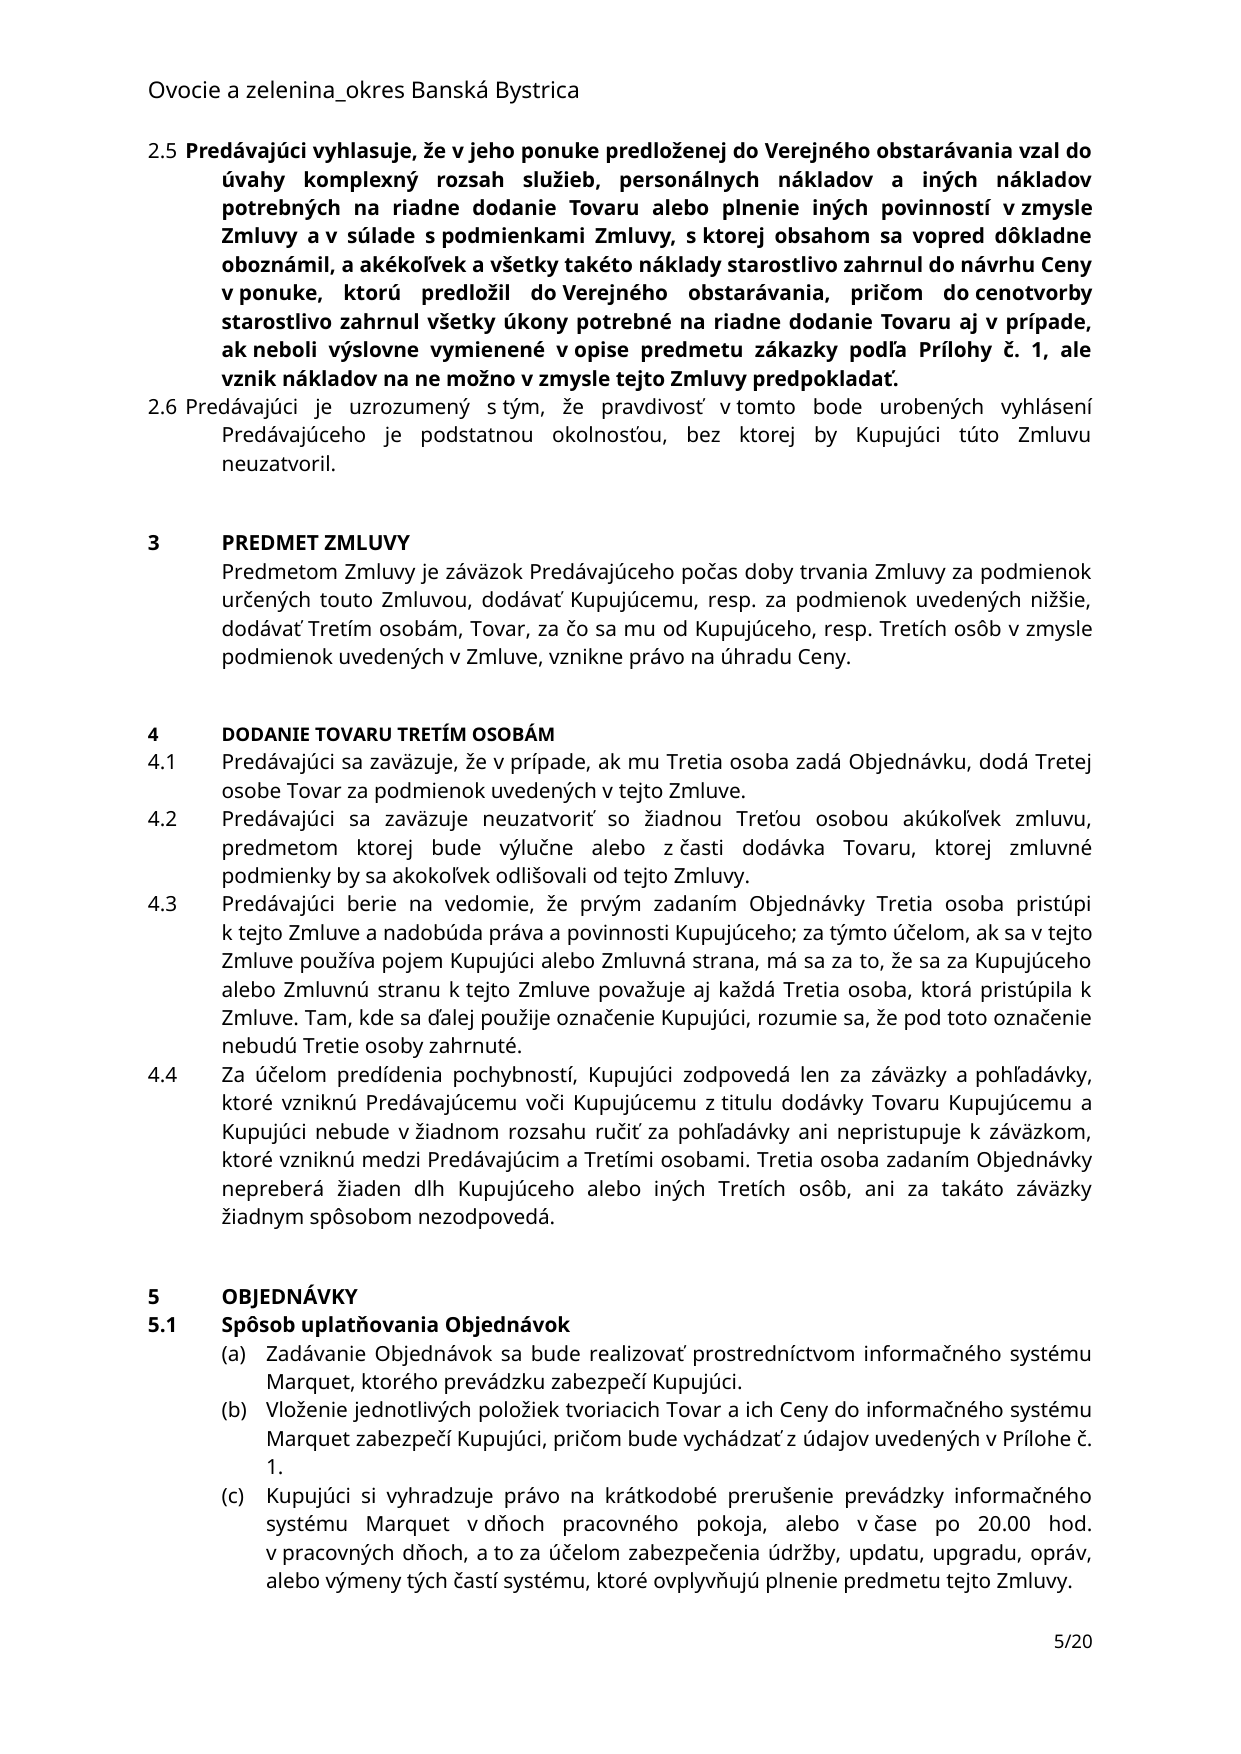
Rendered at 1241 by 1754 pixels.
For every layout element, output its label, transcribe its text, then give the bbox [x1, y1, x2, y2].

text 4 DODANIE TOVARU TRETÍM OSOBÁM [148, 722, 1093, 747]
text 4.4 Za účelom predídenia pochybností, Kupujúci zodpovedá len za záväzky a pohľadávky, ktoré vzniknú Predávajúcemu voči Kupujúcemu z titulu dodávky Tovaru Kupujúcemu a Kupujúci nebude v žiadnom rozsahu ručiť za pohľadávky ani nepristupuje k záväzkom, ktoré vzniknú medzi Predávajúcim a Tretími osobami. Tretia osoba zadaním Objednávky nepreberá žiaden dlh Kupujúceho alebo iných Tretích osôb, ani za takáto záväzky žiadnym spôsobom nezodpovedá. [148, 1060, 1093, 1231]
list 2.6 Predávajúci je uzrozumený s tým, že pravdivosť v tomto bode urobených vyhlásení Predávajúceho je podstatnou okolnosťou, bez ktorej by Kupujúci túto Zmluvu neuzatvoril. [148, 392, 1093, 477]
text 5 OBJEDNÁVKY [148, 1282, 1093, 1310]
list 2.5 Predávajúci vyhlasuje, že v jeho ponuke predloženej do Verejného obstarávania vzal do úvahy komplexný rozsah služieb, personálnych nákladov a iných nákladov potrebných na riadne dodanie Tovaru alebo plnenie iných povinností v zmysle Zmluvy a v súlade s podmienkami Zmluvy, s ktorej obsahom sa vopred dôkladne oboznámil, a akékoľvek a všetky takéto náklady starostlivo zahrnul do návrhu Ceny v ponuke, ktorú predložil do Verejného obstarávania, pričom do cenotvorby starostlivo zahrnul všetky úkony potrebné na riadne dodanie Tovaru aj v prípade, ak neboli výslovne vymienené v opise predmetu zákazky podľa Prílohy č. 1, ale vznik nákladov na ne možno v zmysle tejto Zmluvy predpokladať. [148, 136, 1093, 392]
text Predmetom Zmluvy je záväzok Predávajúceho počas doby trvania Zmluvy za podmienok určených touto Zmluvou, dodávať Kupujúcemu, resp. za podmienok uvedených nižšie, dodávať Tretím osobám, Tovar, za čo sa mu od Kupujúceho, resp. Tretích osôb v zmysle podmienok uvedených v Zmluve, vznikne právo na úhradu Ceny. [148, 557, 1093, 671]
text (a) Zadávanie Objednávok sa bude realizovať prostredníctvom informačného systému Marquet, ktorého prevádzku zabezpečí Kupujúci. [221, 1339, 1093, 1396]
text (b) Vloženie jednotlivých položiek tvoriacich Tovar a ich Ceny do informačného systému Marquet zabezpečí Kupujúci, pričom bude vychádzať z údajov uvedených v Prílohe č. 1. [221, 1396, 1093, 1481]
text (c) Kupujúci si vyhradzuje právo na krátkodobé prerušenie prevádzky informačného systému Marquet v dňoch pracovného pokoja, alebo v čase po 20.00 hod. v pracovných dňoch, a to za účelom zabezpečenia údržby, updatu, upgradu, opráv, alebo výmeny tých častí systému, ktoré ovplyvňujú plnenie predmetu tejto Zmluvy. [221, 1481, 1093, 1594]
text 4.1 Predávajúci sa zaväzuje, že v prípade, ak mu Tretia osoba zadá Objednávku, dodá Tretej osobe Tovar za podmienok uvedených v tejto Zmluve. [148, 747, 1093, 804]
text 4.2 Predávajúci sa zaväzuje neuzatvoriť so žiadnou Treťou osobou akúkoľvek zmluvu, predmetom ktorej bude výlučne alebo z časti dodávka Tovaru, ktorej zmluvné podmienky by sa akokoľvek odlišovali od tejto Zmluvy. [148, 804, 1093, 889]
text 3 PREDMET ZMLUVY [148, 528, 1093, 557]
text 5.1 Spôsob uplatňovania Objednávok [148, 1310, 1093, 1339]
text 4.3 Predávajúci berie na vedomie, že prvým zadaním Objednávky Tretia osoba pristúpi k tejto Zmluve a nadobúda práva a povinnosti Kupujúceho; za týmto účelom, ak sa v tejto Zmluve používa pojem Kupujúci alebo Zmluvná strana, má sa za to, že sa za Kupujúceho alebo Zmluvnú stranu k tejto Zmluve považuje aj každá Tretia osoba, ktorá pristúpila k Zmluve. Tam, kde sa ďalej použije označenie Kupujúci, rozumie sa, že pod toto označenie nebudú Tretie osoby zahrnuté. [148, 889, 1093, 1060]
